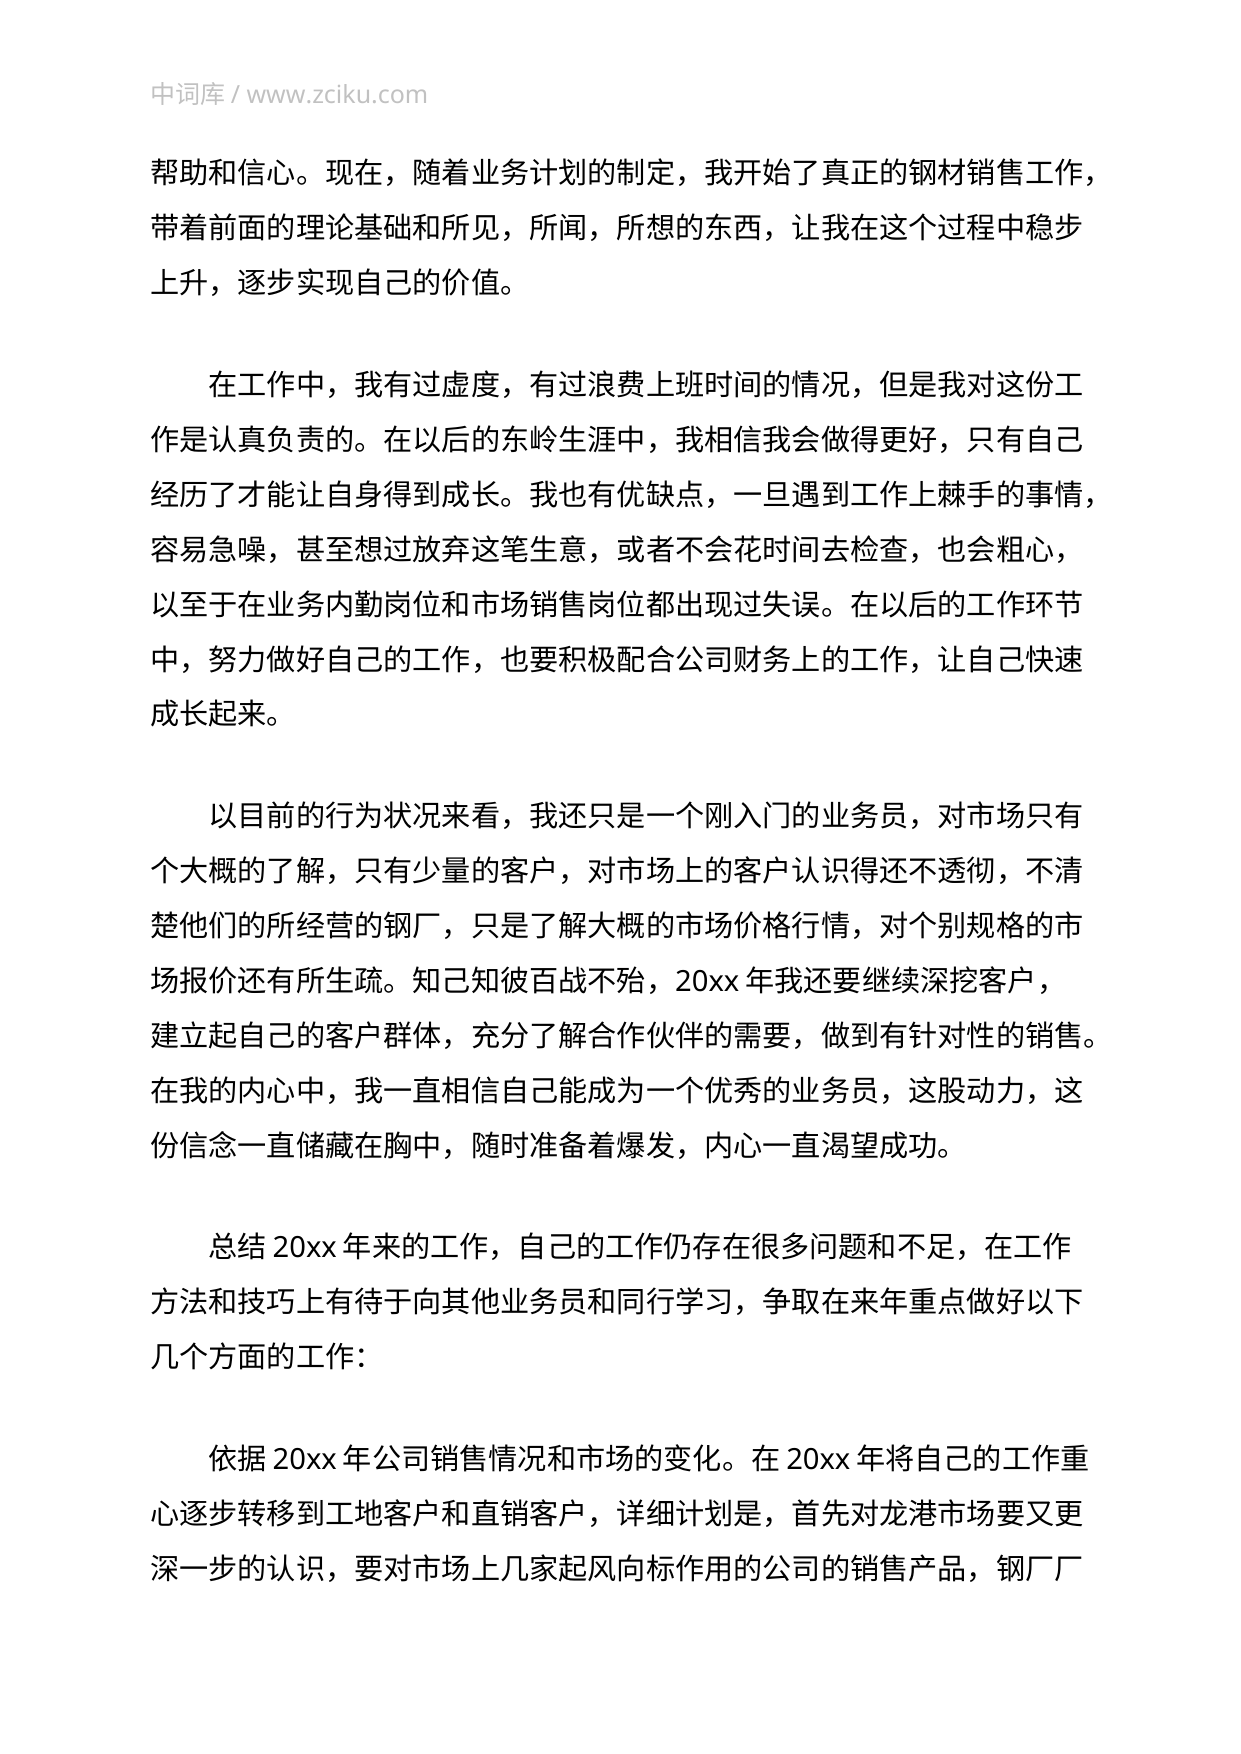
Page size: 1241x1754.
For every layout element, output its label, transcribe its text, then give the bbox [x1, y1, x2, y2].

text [150, 1436, 1090, 1588]
text 以目前的行为状况来看，我还只是一个刚入门的业务员，对市场只有个大概的了解，只有少量的客户，对市场上的客户认识得还不透彻，不清楚他们的所经营的钢厂，只是了解大概的市场价格行情，对个别规格的市场报价还有所生疏。知己知彼百战不殆，20xx年我还要继续深挖客户，建立起自己的客户群体，充分了解合作伙伴的需要，做到有针对性的销售。在我的内心中，我一直相信自己能成为一个优秀的业务员，这股动力，这份信念一直储藏在胸中，随时准备着爆发，内心一直渴望成功。 [150, 793, 1090, 1164]
text 总结20xx年来的工作，自己的工作仍存在很多问题和不足，在工作方法和技巧上有待于向其他业务员和同行学习，争取在来年重点做好以下几个方面的工作： [150, 1224, 1090, 1376]
text 在工作中，我有过虚度，有过浪费上班时间的情况，但是我对这份工作是认真负责的。在以后的东岭生涯中，我相信我会做得更好，只有自己经历了才能让自身得到成长。我也有优缺点，一旦遇到工作上棘手的事情，容易急噪，甚至想过放弃这笔生意，或者不会花时间去检查，也会粗心，以至于在业务内勤岗位和市场销售岗位都出现过失误。在以后的工作环节中，努力做好自己的工作，也要积极配合公司财务上的工作，让自己快速成长起来。 [150, 362, 1090, 733]
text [150, 150, 1090, 302]
